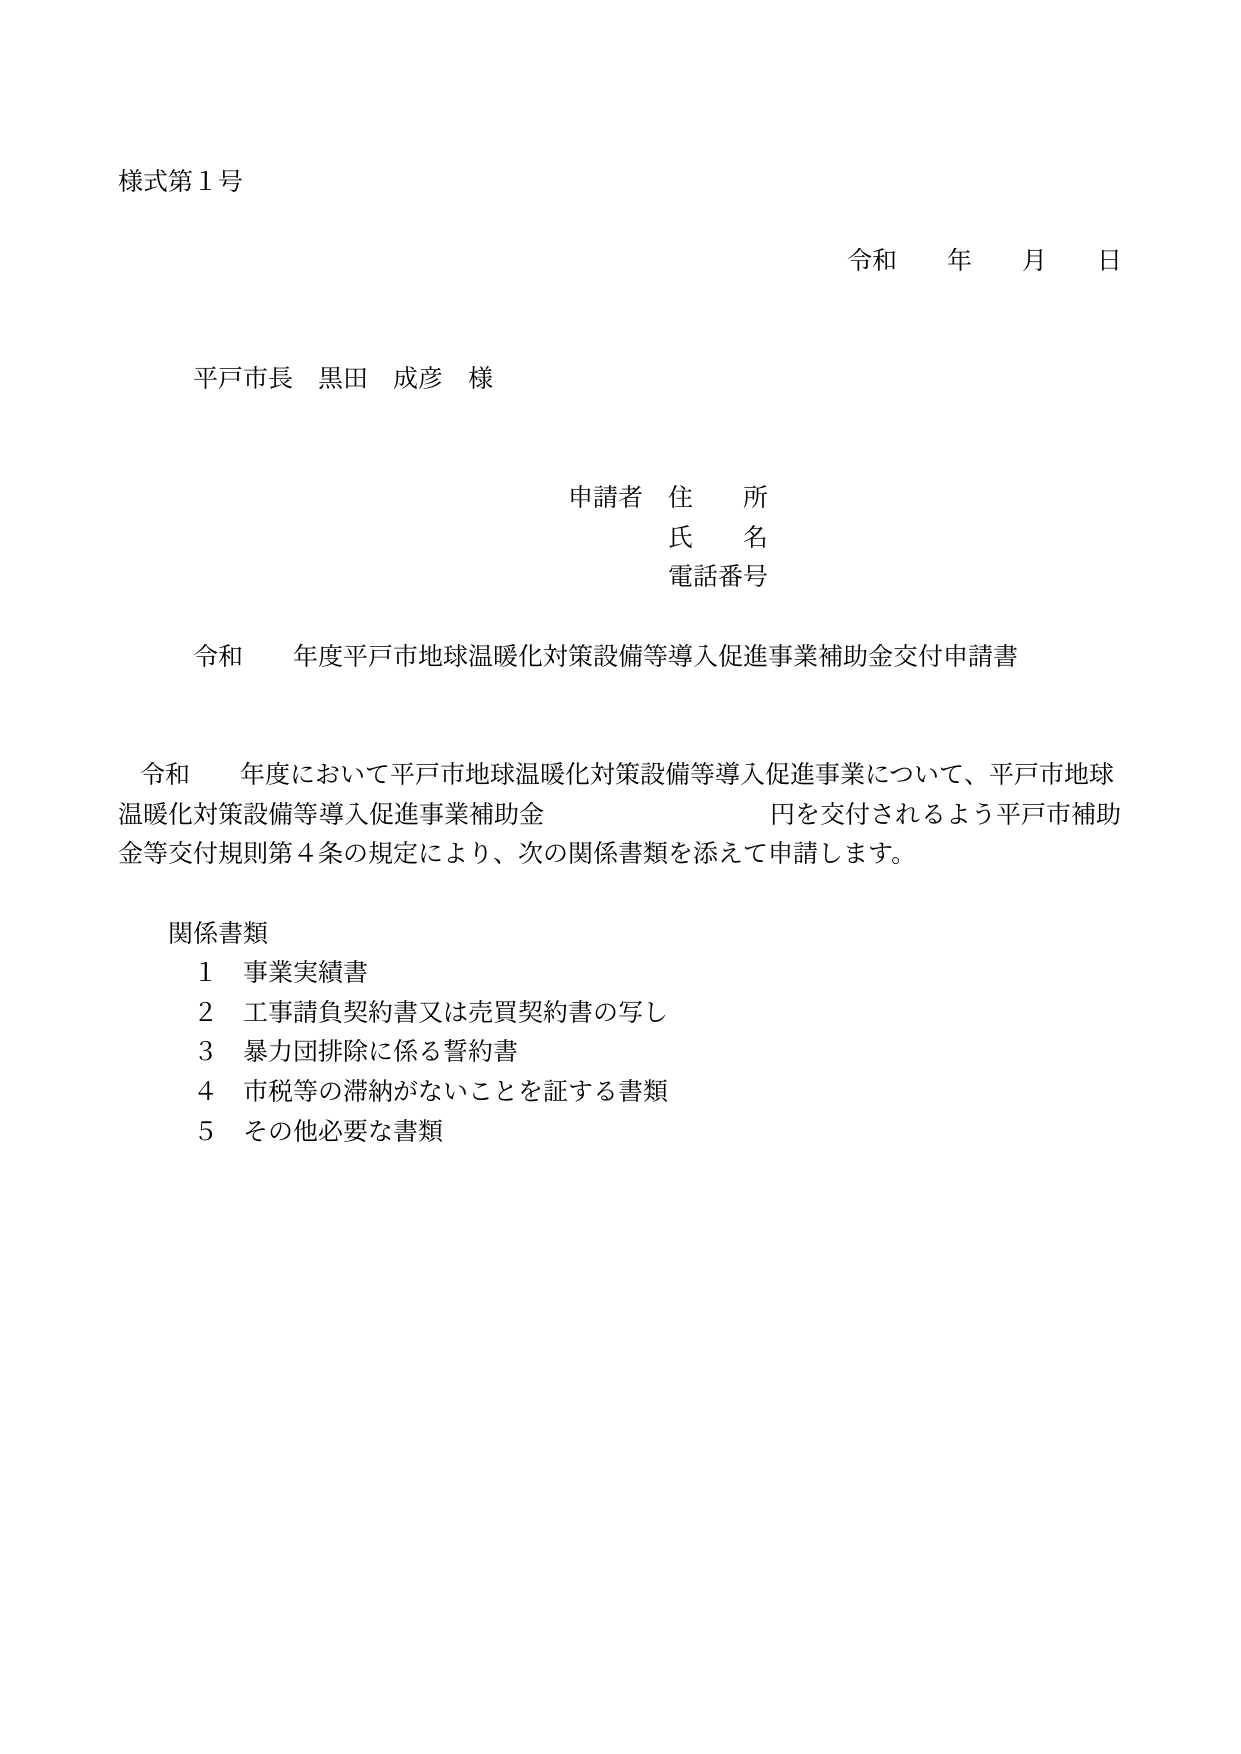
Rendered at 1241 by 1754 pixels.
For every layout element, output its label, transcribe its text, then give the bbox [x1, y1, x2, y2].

text ２ 工事請負契約書又は売買契約書の写し [118, 991, 1122, 1030]
text 様式第１号 [118, 159, 1122, 199]
text 電話番号 [118, 555, 1122, 595]
text 令和 年 月 日 [118, 239, 1122, 278]
text １ 事業実績書 [118, 951, 1122, 991]
text 平戸市長 黒田 成彦 様 [118, 357, 1122, 397]
text ４ 市税等の滞納がないことを証する書類 [118, 1070, 1122, 1109]
text 氏 名 [118, 516, 1122, 555]
text 令和 年度平戸市地球温暖化対策設備等導入促進事業補助金交付申請書 [118, 634, 1122, 674]
text ３ 暴力団排除に係る誓約書 [118, 1030, 1122, 1070]
text 温暖化対策設備等導入促進事業補助金 円を交付されるよう平戸市補助金等交付規則第４条の規定により、次の関係書類を添えて申請します。 [118, 793, 1122, 872]
text 関係書類 [118, 912, 1122, 951]
text ５ その他必要な書類 [118, 1109, 1122, 1149]
text 令和 年度において平戸市地球温暖化対策設備等導入促進事業について、平戸市地球 [140, 753, 1122, 793]
text 申請者 住 所 [118, 476, 1122, 516]
